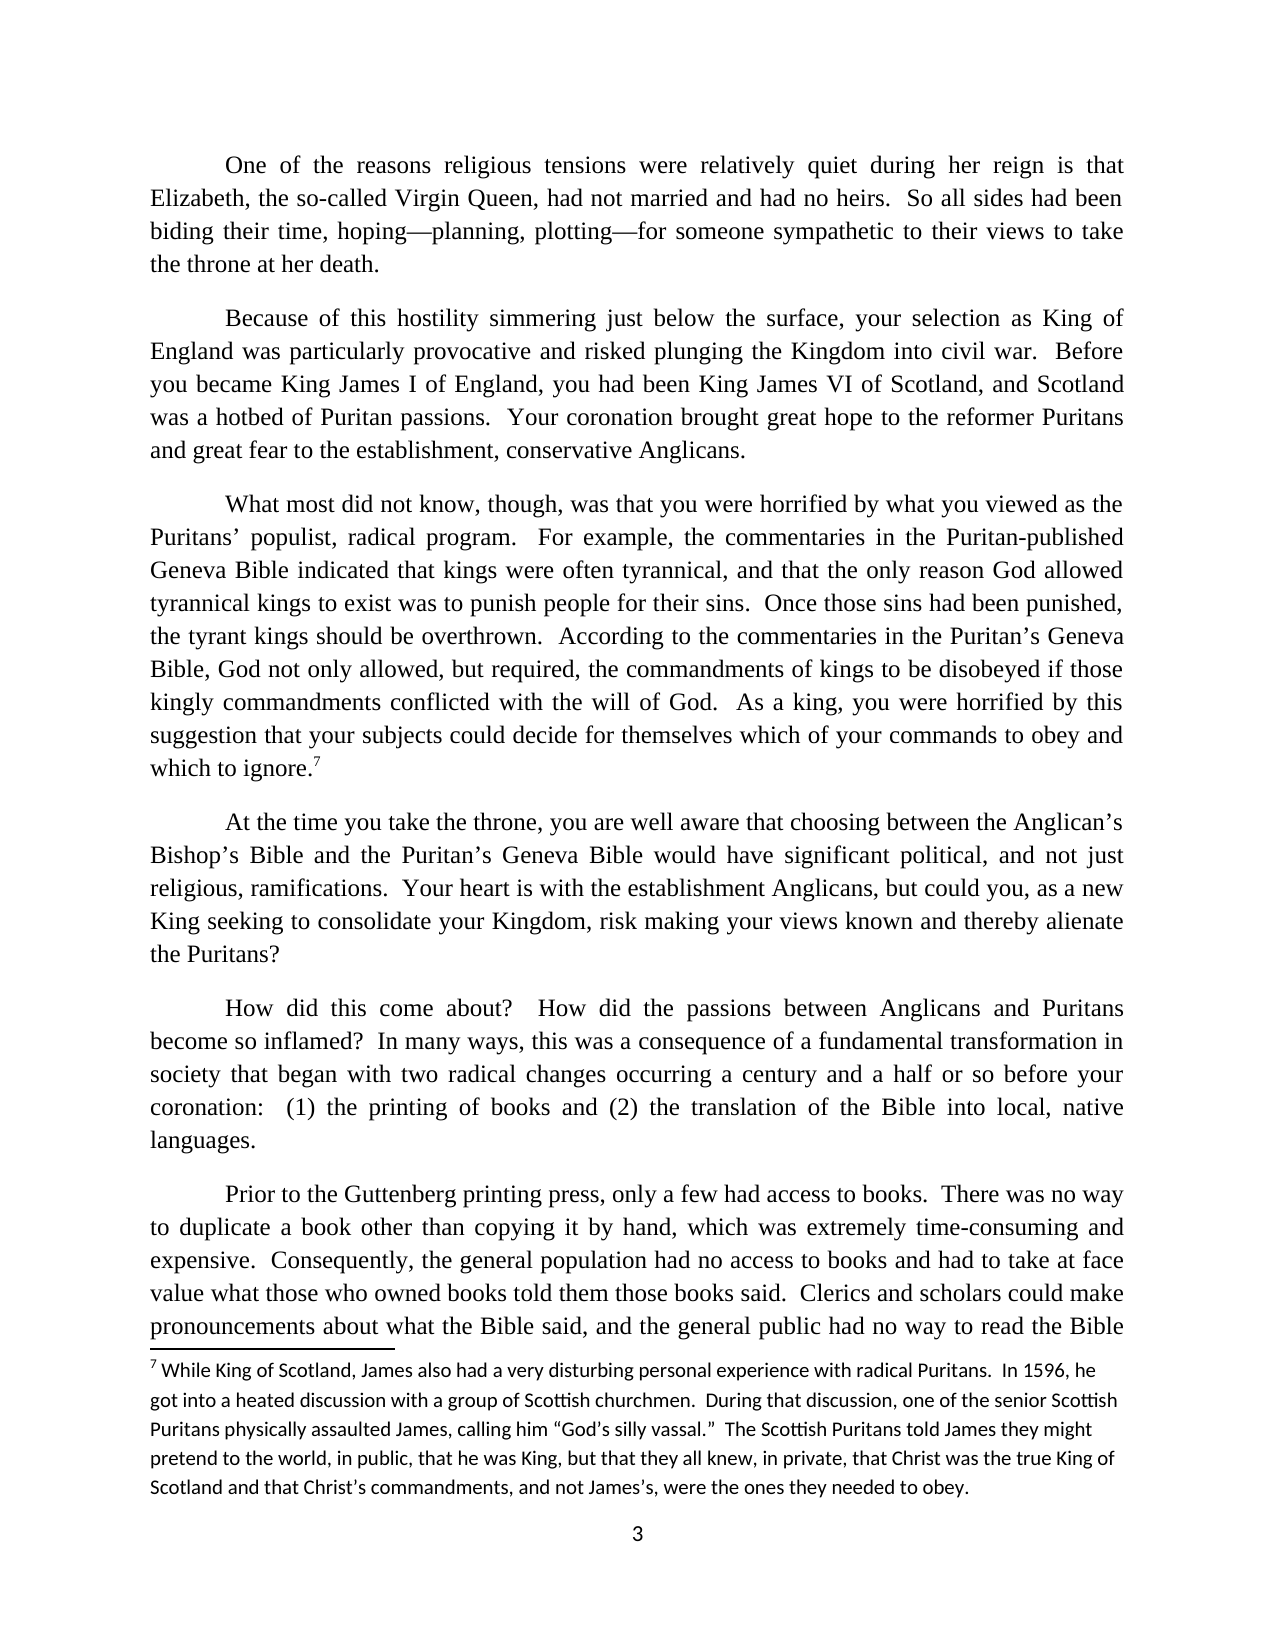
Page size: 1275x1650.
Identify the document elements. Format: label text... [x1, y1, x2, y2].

text What most did not know, though, was that you were horrified by what you viewed as the Puritans’ populist, radical program. For example, the commentaries in the Puritan-published Geneva Bible indicated that kings were often tyrannical, and that the only reason God allowed tyrannical kings to exist was to punish people for their sins. Once those sins had been punished, the tyrant kings should be overthrown. According to the commentaries in the Puritan’s Geneva Bible, God not only allowed, but required, the commandments of kings to be disobeyed if those kingly commandments conflicted with the will of God. As a king, you were horrified by this suggestion that your subjects could decide for themselves which of your commands to obey and which to ignore. [150, 489, 1125, 782]
text One of the reasons religious tensions were relatively quiet during her reign is that Elizabeth, the so-called Virgin Queen, had not married and had no heirs. So all sides had been biding their time, hoping—planning, plotting—for someone sympathetic to their views to take the throne at her death. [150, 150, 1125, 278]
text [150, 1179, 1125, 1339]
text Because of this hostility simmering just below the surface, your selection as King of England was particularly provocative and risked plunging the Kingdom into civil war. Before you became King James I of England, you had been King James VI of Scotland, and Scotland was a hotbed of Puritan passions. Your coronation brought great hope to the reformer Puritans and great fear to the establishment, conservative Anglicans. [150, 303, 1125, 464]
text At the time you take the throne, you are well aware that choosing between the Anglican’s Bishop’s Bible and the Puritan’s Geneva Bible would have significant political, and not just religious, ramifications. Your heart is with the establishment Anglicans, but could you, as a new King seeking to consolidate your Kingdom, risk making your views known and thereby alienate the Puritans? [150, 807, 1125, 968]
text How did this come about? How did the passions between Anglicans and Puritans become so inflamed? In many ways, this was a consequence of a fundamental transformation in society that began with two radical changes occurring a century and a half or so before your coronation: (1) the printing of books and (2) the translation of the Bible into local, native languages. [150, 993, 1125, 1154]
